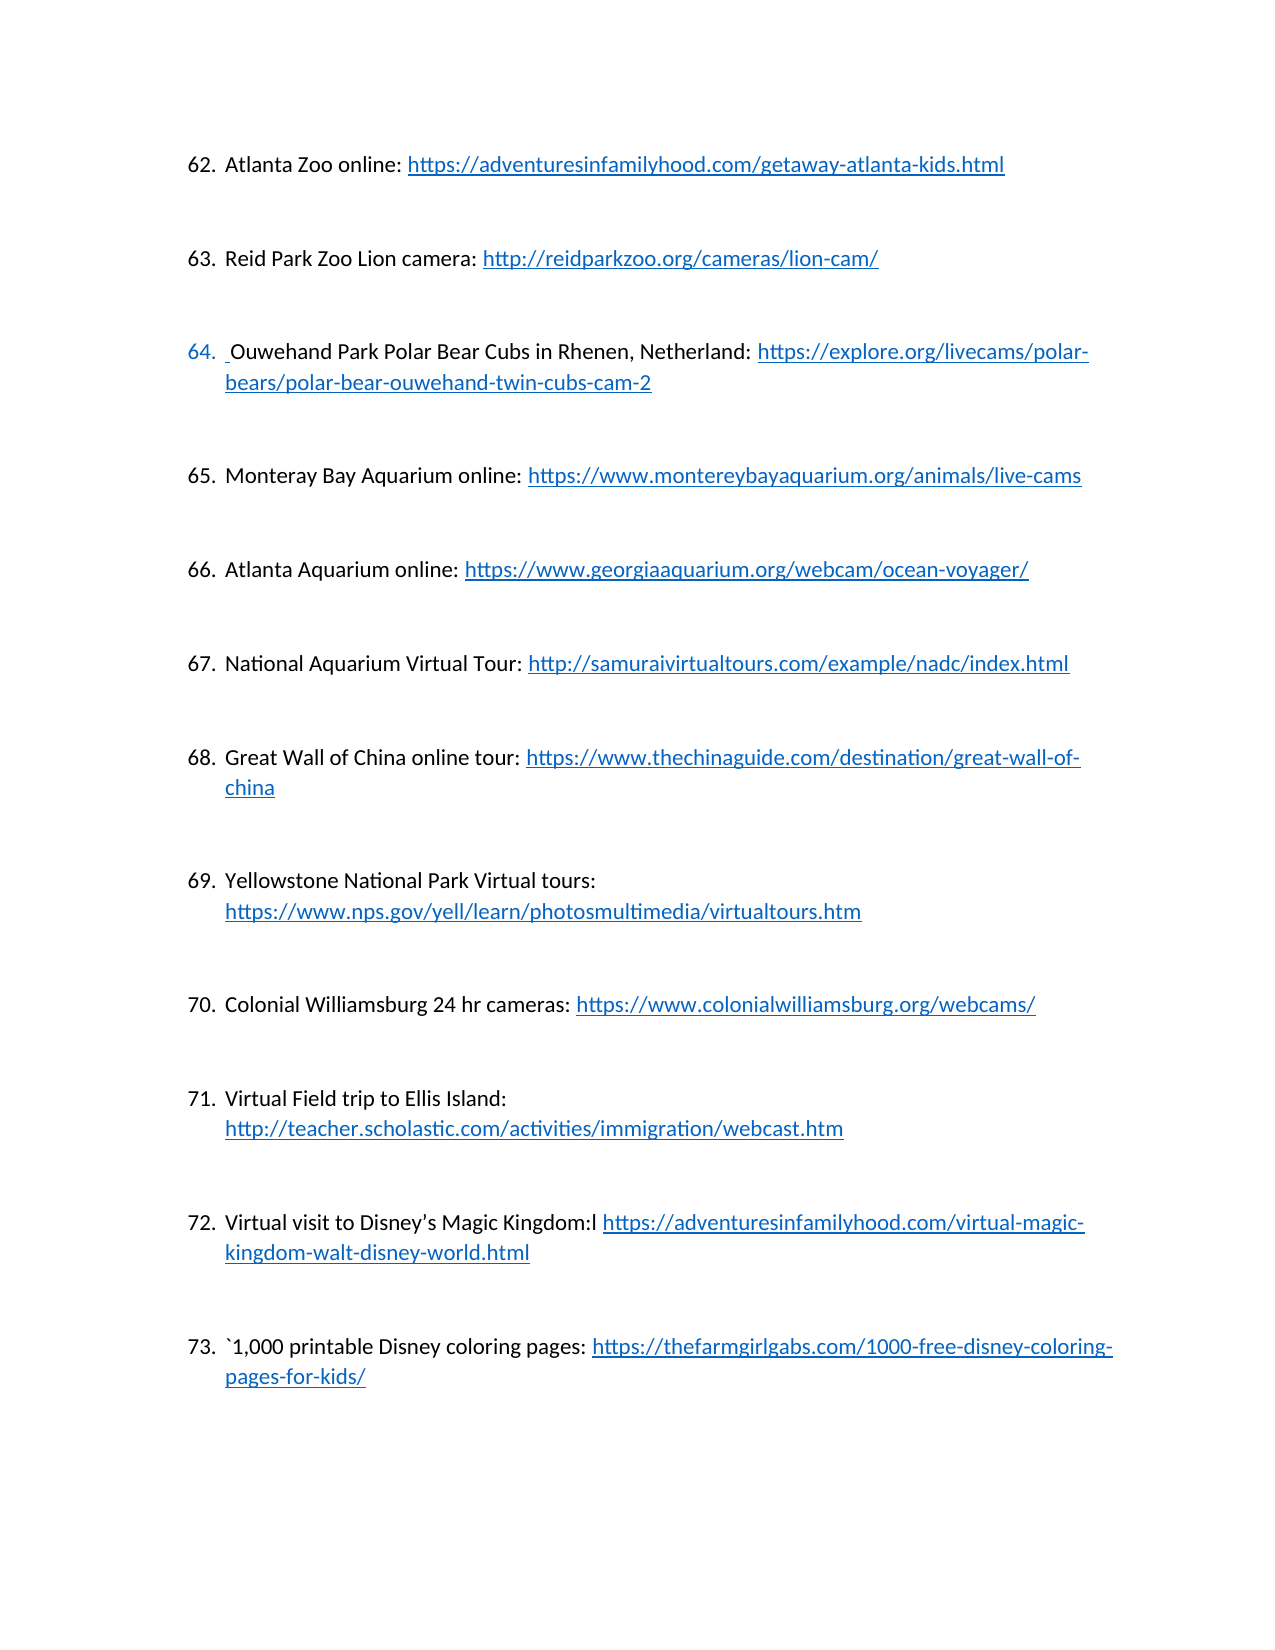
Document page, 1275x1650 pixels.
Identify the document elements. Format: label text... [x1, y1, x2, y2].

list Colonial Williamsburg 24 hr cameras: https://www.colonialwilliamsburg.org/webcams/ [187, 991, 1125, 1019]
list `1,000 printable Disney coloring pages: https://thefarmgirlgabs.com/1000-free-disney-coloring-pages-for-kids/ [187, 1332, 1125, 1391]
list Atlanta Aquarium online: https://www.georgiaaquarium.org/webcam/ocean-voyager/ [187, 555, 1125, 583]
list Ouwehand Park Polar Bear Cubs in Rhenen, Netherland: https://explore.org/livecams/polar-bears/polar-bear-ouwehand-twin-cubs-cam-2 [187, 337, 1125, 396]
list National Aquarium Virtual Tour: http://samuraivirtualtours.com/example/nadc/index.html [187, 649, 1125, 677]
list Virtual visit to Disney’s Magic Kingdom:l https://adventuresinfamilyhood.com/virtual-magic-kingdom-walt-disney-world.html [187, 1208, 1125, 1267]
list Reid Park Zoo Lion camera: http://reidparkzoo.org/cameras/lion-cam/ [187, 244, 1125, 272]
list Atlanta Zoo online: https://adventuresinfamilyhood.com/getaway-atlanta-kids.html [187, 150, 1125, 178]
list Great Wall of China online tour: https://www.thechinaguide.com/destination/great-wall-of-china [187, 743, 1125, 801]
list Monteray Bay Aquarium online: https://www.montereybayaquarium.org/animals/live-cams [187, 461, 1125, 489]
list Virtual Field trip to Ellis Island: http://teacher.scholastic.com/activities/immigration/webcast.htm [187, 1084, 1125, 1143]
list Yellowstone National Park Virtual tours: https://www.nps.gov/yell/learn/photosmultimedia/virtualtours.htm [187, 867, 1125, 925]
